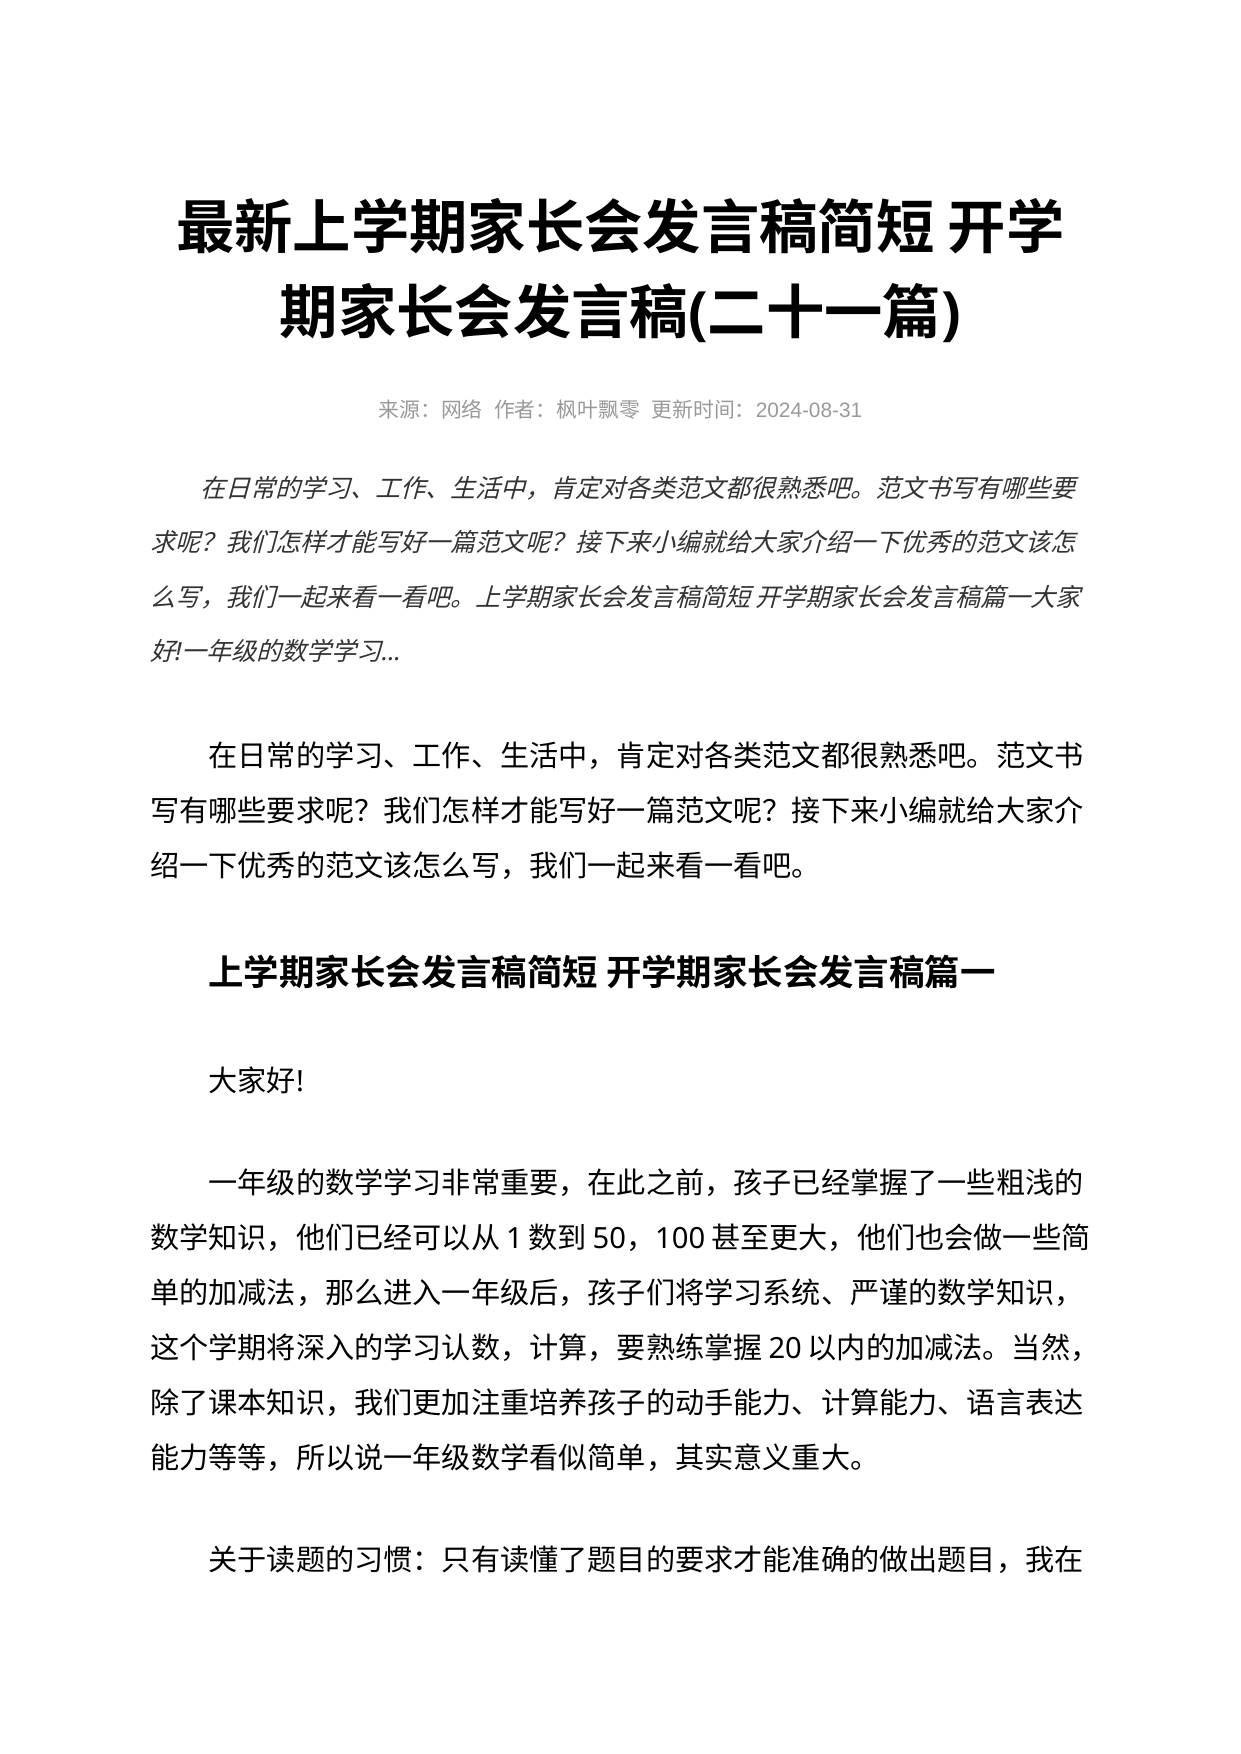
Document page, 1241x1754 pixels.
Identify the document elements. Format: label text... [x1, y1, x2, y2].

subtitle 最新上学期家长会发言稿简短 开学期家长会发言稿(二十一篇) [150, 181, 1090, 351]
text 在日常的学习、工作、生活中，肯定对各类范文都很熟悉吧。范文书写有哪些要求呢？我们怎样才能写好一篇范文呢？接下来小编就给大家介绍一下优秀的范文该怎么写，我们一起来看一看吧。 [150, 733, 1090, 885]
text 在日常的学习、工作、生活中，肯定对各类范文都很熟悉吧。范文书写有哪些要求呢？我们怎样才能写好一篇范文呢？接下来小编就给大家介绍一下优秀的范文该怎么写，我们一起来看一看吧。上学期家长会发言稿简短 开学期家长会发言稿篇一大家好!一年级的数学学习... [150, 468, 1090, 668]
text 来源：网络 作者：枫叶飘零 更新时间：2024-08-31 [150, 397, 1090, 421]
text 大家好! [150, 1058, 1090, 1100]
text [150, 1536, 1090, 1578]
text 一年级的数学学习非常重要，在此之前，孩子已经掌握了一些粗浅的数学知识，他们已经可以从1数到50，100甚至更大，他们也会做一些简单的加减法，那么进入一年级后，孩子们将学习系统、严谨的数学知识，这个学期将深入的学习认数，计算，要熟练掌握20以内的加减法。当然，除了课本知识，我们更加注重培养孩子的动手能力、计算能力、语言表达能力等等，所以说一年级数学看似简单，其实意义重大。 [150, 1159, 1090, 1477]
text 上学期家长会发言稿简短 开学期家长会发言稿篇一 [150, 944, 1090, 995]
